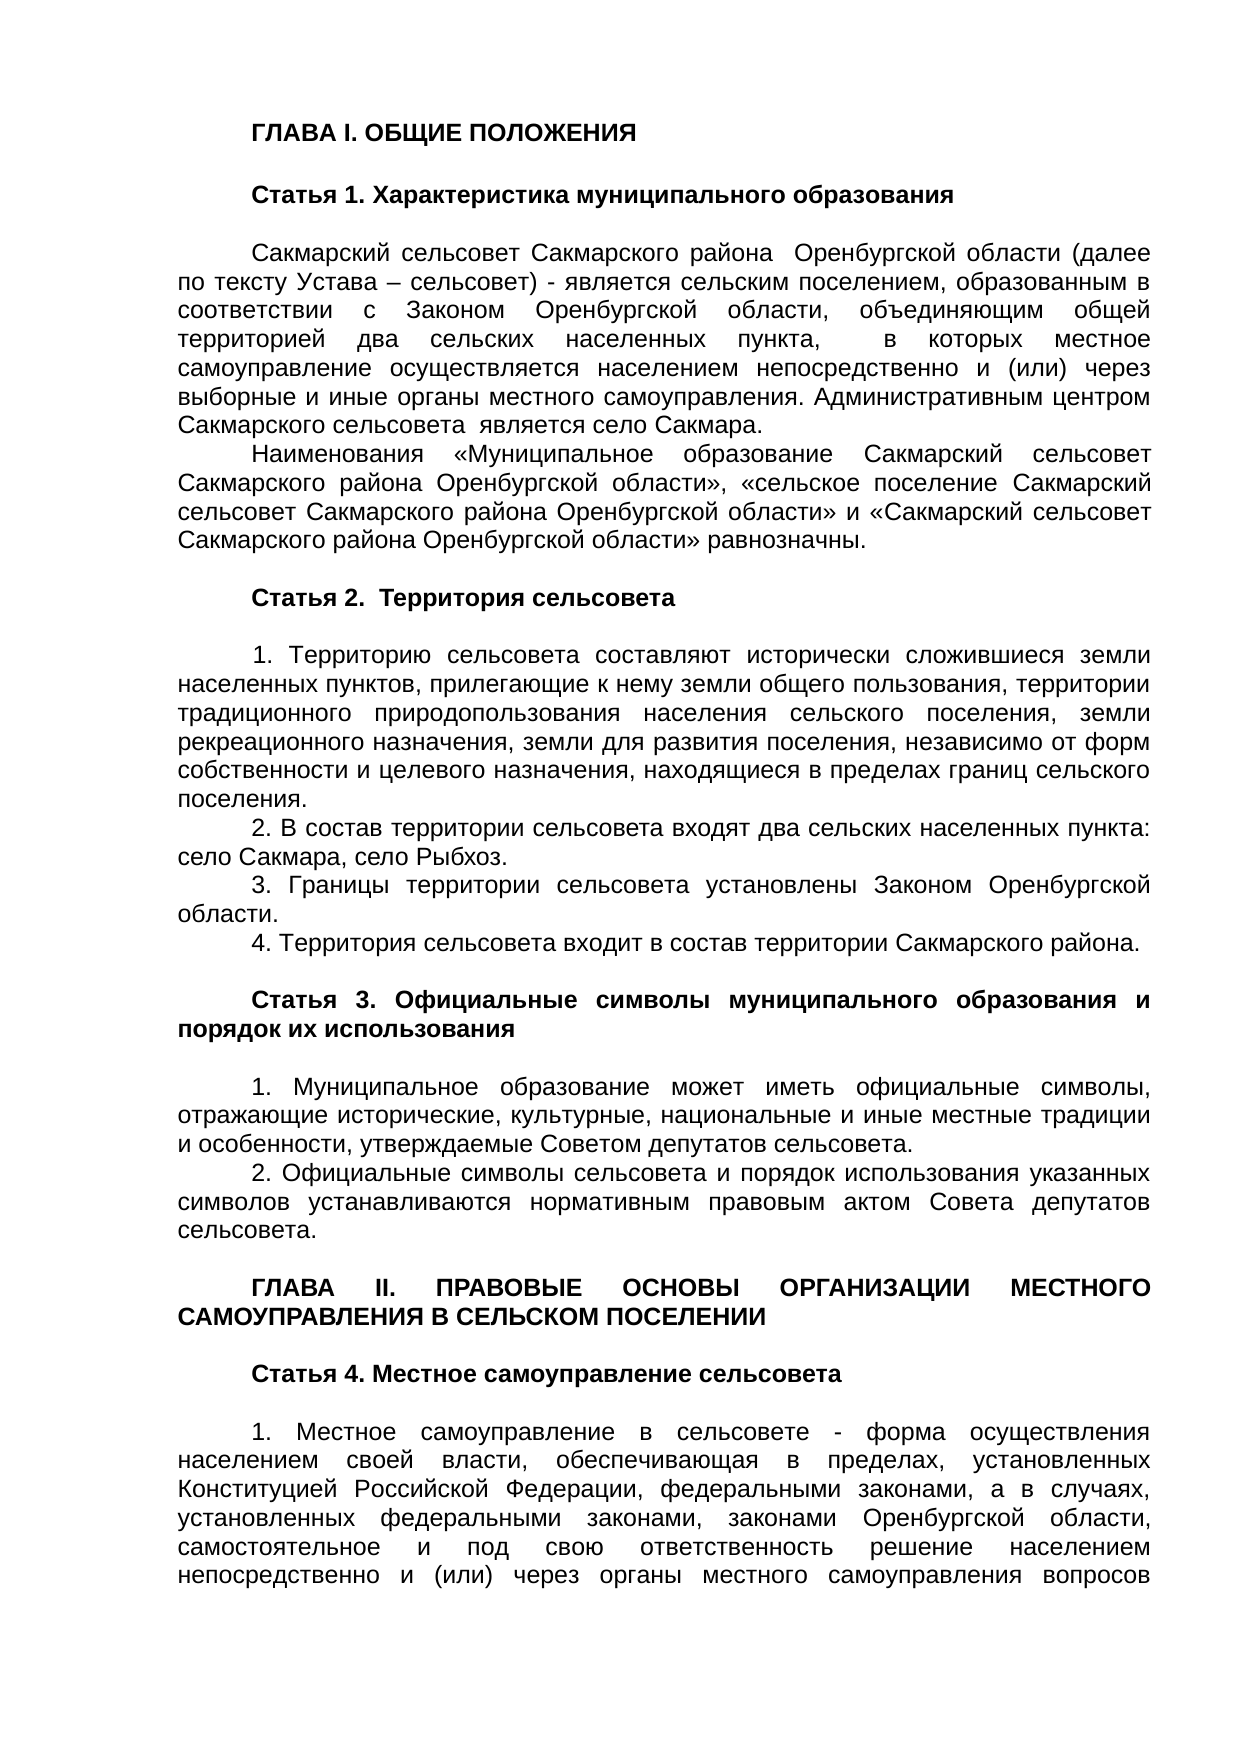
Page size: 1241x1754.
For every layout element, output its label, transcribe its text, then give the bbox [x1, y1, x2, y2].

text ГЛАВА II. Правовые основы организации местного самоуправления в сельском поселении [177, 1273, 1152, 1330]
text Наименования «Муниципальное образование Сакмарский сельсовет Сакмарского района Оренбургской области», «сельское поселение Сакмарский сельсовет Сакмарского района Оренбургской области» и «Сакмарский сельсовет Сакмарского района Оренбургской области» равнозначны. [177, 439, 1152, 554]
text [177, 1417, 1152, 1589]
text Статья 1. Характеристика муниципального образования [177, 180, 1152, 209]
subtitle ГЛАВА I. ОБЩИЕ ПОЛОЖЕНИЯ [177, 118, 1152, 147]
text 2. В состав территории сельсовета входят два сельских населенных пункта: село Сакмара, село Рыбхоз. [177, 813, 1152, 870]
text 1. Муниципальное образование может иметь официальные символы, отражающие исторические, культурные, национальные и иные местные традиции и особенности, утверждаемые Советом депутатов сельсовета. [177, 1072, 1152, 1158]
text 2. Официальные символы сельсовета и порядок использования указанных символов устанавливаются нормативным правовым актом Совета депутатов сельсовета. [177, 1158, 1152, 1244]
text 4. Территория сельсовета входит в состав территории Сакмарского района. [177, 928, 1152, 957]
text 1. Территорию сельсовета составляют исторически сложившиеся земли населенных пунктов, прилегающие к нему земли общего пользования, территории традиционного природопользования населения сельского поселения, земли рекреационного назначения, земли для развития поселения, независимо от форм собственности и целевого назначения, находящиеся в пределах границ сельского поселения. [177, 640, 1152, 813]
text Статья 2. Территория сельсовета [177, 583, 1152, 612]
text 3. Границы территории сельсовета установлены Законом Оренбургской области. [177, 870, 1152, 928]
text Статья 3. Официальные символы муниципального образования и порядок их использования [177, 985, 1152, 1043]
text Сакмарский сельсовет Сакмарского района Оренбургской области (далее по тексту Устава – сельсовет) - является сельским поселением, образованным в соответствии с Законом Оренбургской области, объединяющим общей территорией два сельских населенных пункта, в которых местное самоуправление осуществляется населением непосредственно и (или) через выборные и иные органы местного самоуправления. Административным центром Сакмарского сельсовета является село Сакмара. [177, 238, 1152, 439]
text Статья 4. Местное самоуправление сельсовета [177, 1359, 1152, 1388]
